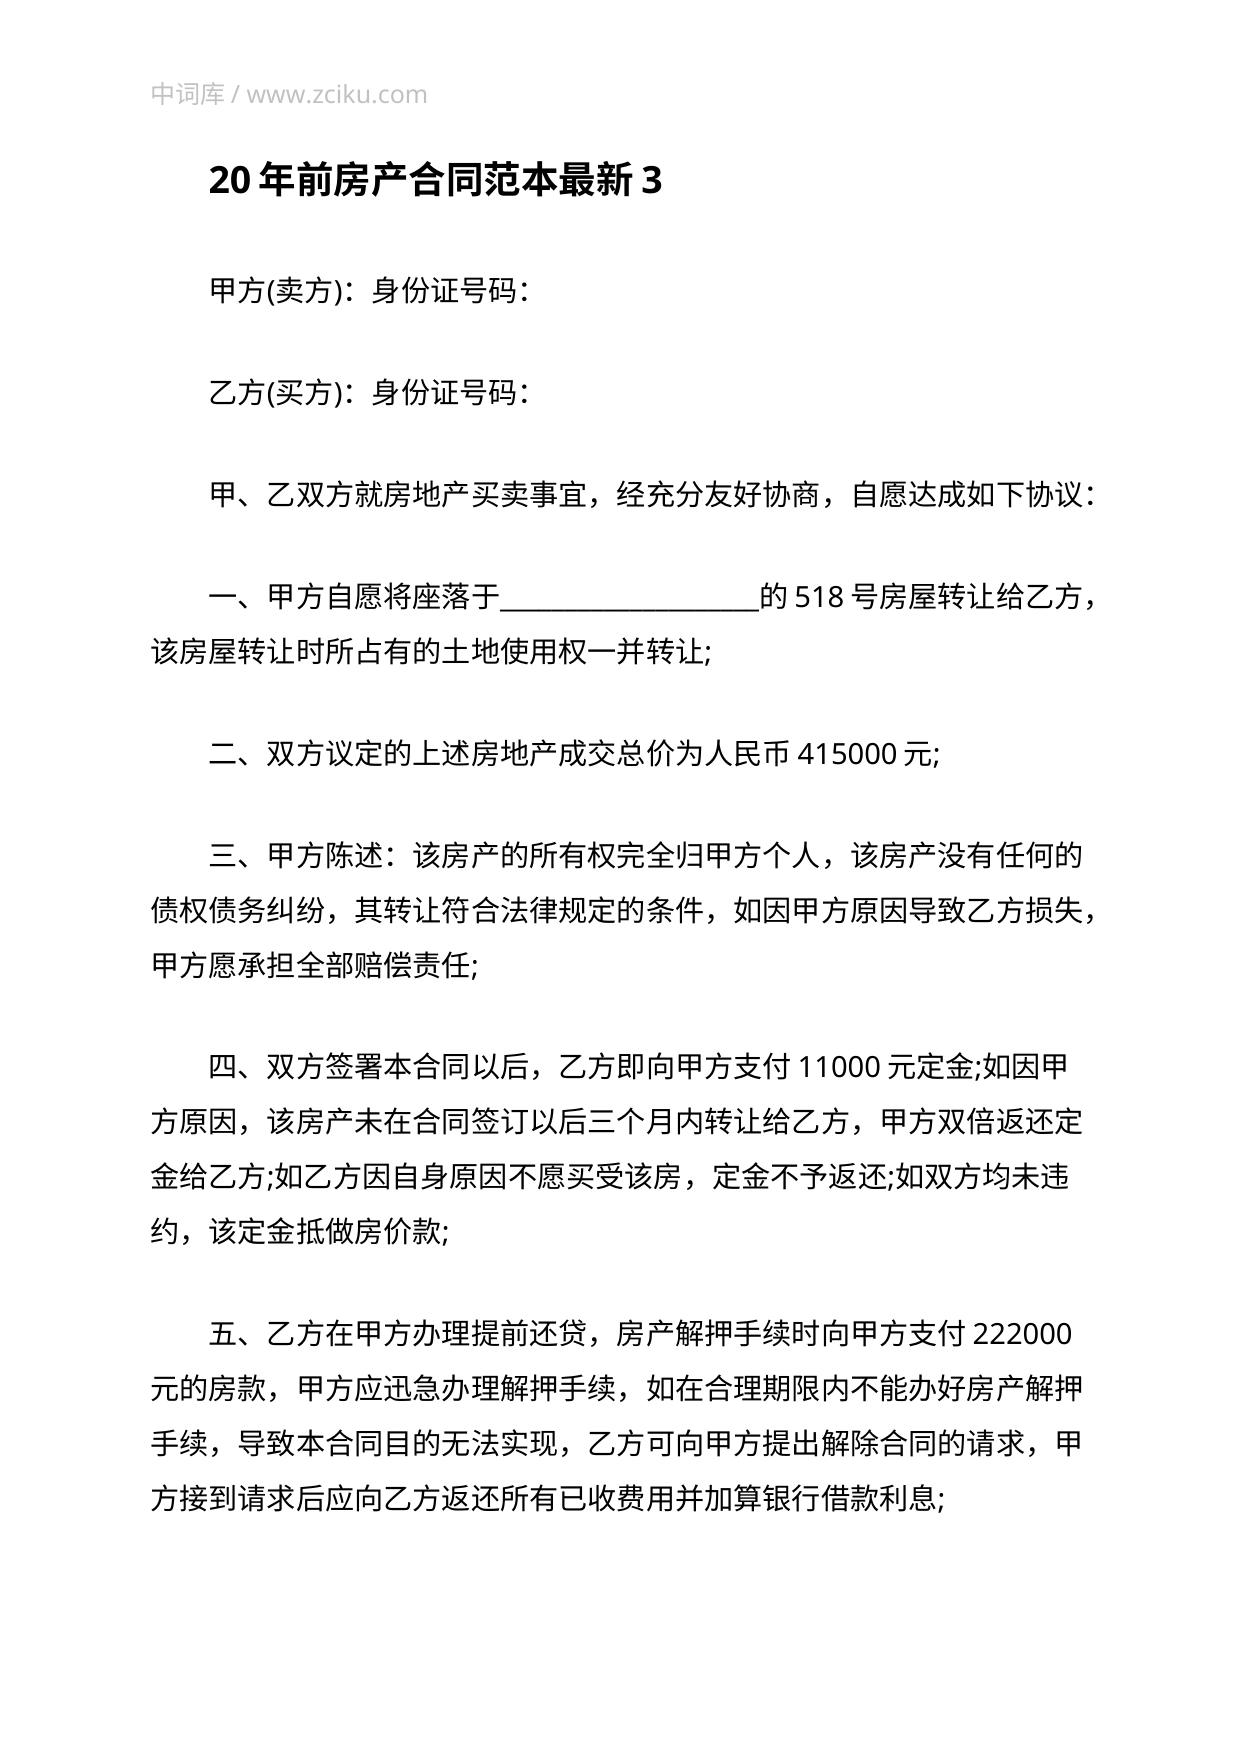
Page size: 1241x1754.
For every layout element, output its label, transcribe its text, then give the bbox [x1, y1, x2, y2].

text 20年前房产合同范本最新3 [150, 150, 1090, 204]
text 二、双方议定的上述房地产成交总价为人民币415000元; [150, 730, 1090, 773]
text 四、双方签署本合同以后，乙方即向甲方支付11000元定金;如因甲方原因，该房产未在合同签订以后三个月内转让给乙方，甲方双倍返还定金给乙方;如乙方因自身原因不愿买受该房，定金不予返还;如双方均未违约，该定金抵做房价款; [150, 1044, 1090, 1251]
text 甲方(卖方)：身份证号码： [150, 268, 1090, 310]
text 乙方(买方)：身份证号码： [150, 369, 1090, 412]
text 一、甲方自愿将座落于____________________的518号房屋转让给乙方，该房屋转让时所占有的土地使用权一并转让; [150, 573, 1090, 671]
text 三、甲方陈述：该房产的所有权完全归甲方个人，该房产没有任何的债权债务纠纷，其转让符合法律规定的条件，如因甲方原因导致乙方损失，甲方愿承担全部赔偿责任; [150, 832, 1090, 984]
text 甲、乙双方就房地产买卖事宜，经充分友好协商，自愿达成如下协议： [150, 472, 1090, 514]
text 五、乙方在甲方办理提前还贷，房产解押手续时向甲方支付222000元的房款，甲方应迅急办理解押手续，如在合理期限内不能办好房产解押手续，导致本合同目的无法实现，乙方可向甲方提出解除合同的请求，甲方接到请求后应向乙方返还所有已收费用并加算银行借款利息; [150, 1311, 1090, 1518]
